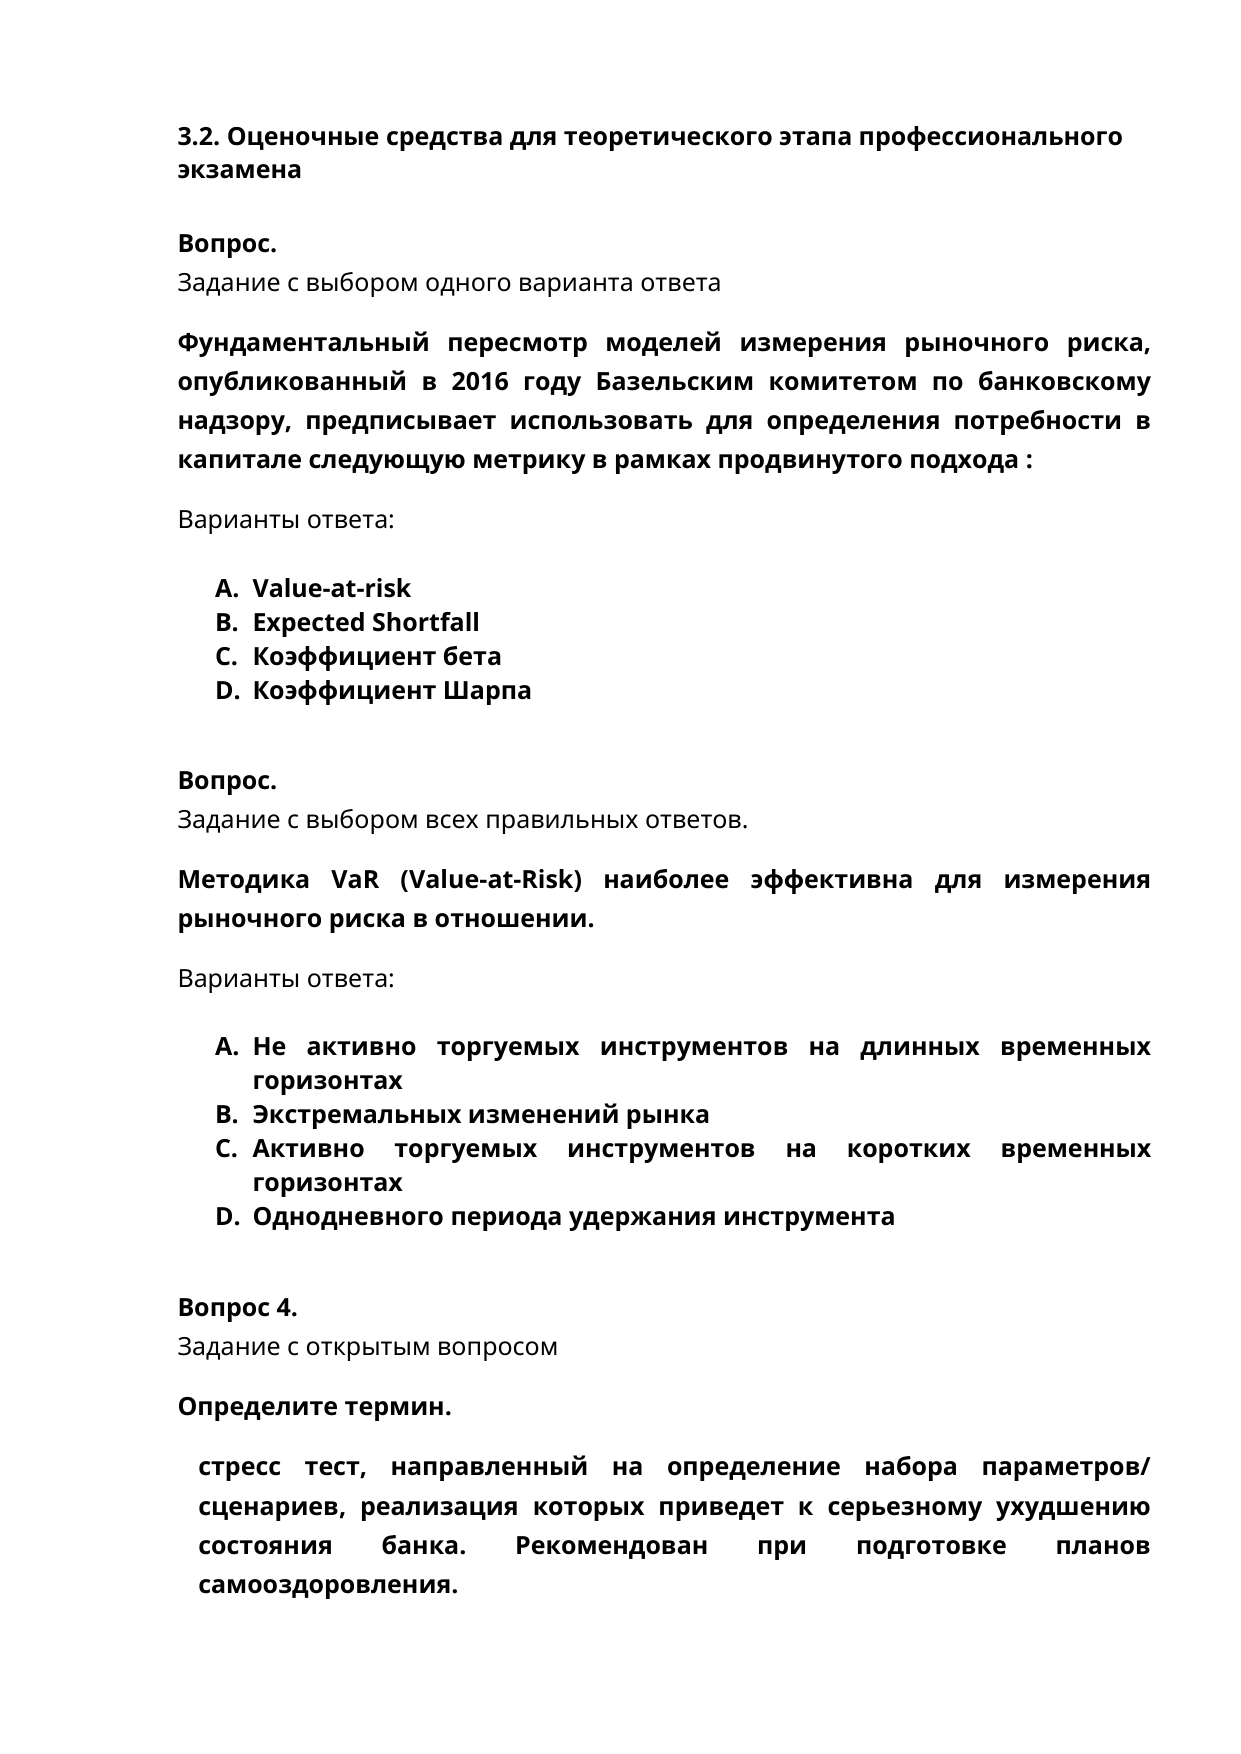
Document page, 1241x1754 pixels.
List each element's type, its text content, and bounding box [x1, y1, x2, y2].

list Активно торгуемых инструментов на коротких временных горизонтах [215, 1131, 1152, 1199]
text Методика VaR (Value-at-Risk) наиболее эффективна для измерения рыночного риска в отношении. [177, 861, 1152, 935]
list Value-at-risk [215, 570, 1152, 604]
list Не активно торгуемых инструментов на длинных временных горизонтах [215, 1029, 1152, 1097]
text 3.2. Оценочные средства для теоретического этапа профессионального экзамена [177, 118, 1152, 186]
list Коэффициент бета [215, 638, 1152, 672]
text Задание с открытым вопросом [177, 1329, 1152, 1363]
list Экстремальных изменений рынка [215, 1097, 1152, 1131]
text Фундаментальный пересмотр моделей измерения рыночного риска, опубликованный в 2016 году Базельским комитетом по банковскому надзору, предписывает использовать для определения потребности в капитале следующую метрику в рамках продвинутого подхода : [177, 324, 1152, 476]
text Определите термин. [177, 1389, 1152, 1423]
text стресс тест, направленный на определение набора параметров/ сценариев, реализация которых приведет к серьезному ухудшению состояния банка. Рекомендован при подготовке планов самооздоровления. [198, 1449, 1152, 1601]
text Вопрос. [177, 225, 1152, 259]
list Коэффициент Шарпа [215, 672, 1152, 706]
text Вопрос. [177, 762, 1152, 796]
text Варианты ответа: [177, 961, 1152, 995]
list Однодневного периода удержания инструмента [215, 1199, 1152, 1233]
text Задание с выбором всех правильных ответов. [177, 801, 1152, 836]
text Варианты ответа: [177, 502, 1152, 536]
list Expected Shortfall [215, 604, 1152, 638]
text Вопрос 4. [177, 1290, 1152, 1324]
text Задание с выбором одного варианта ответа [177, 264, 1152, 299]
